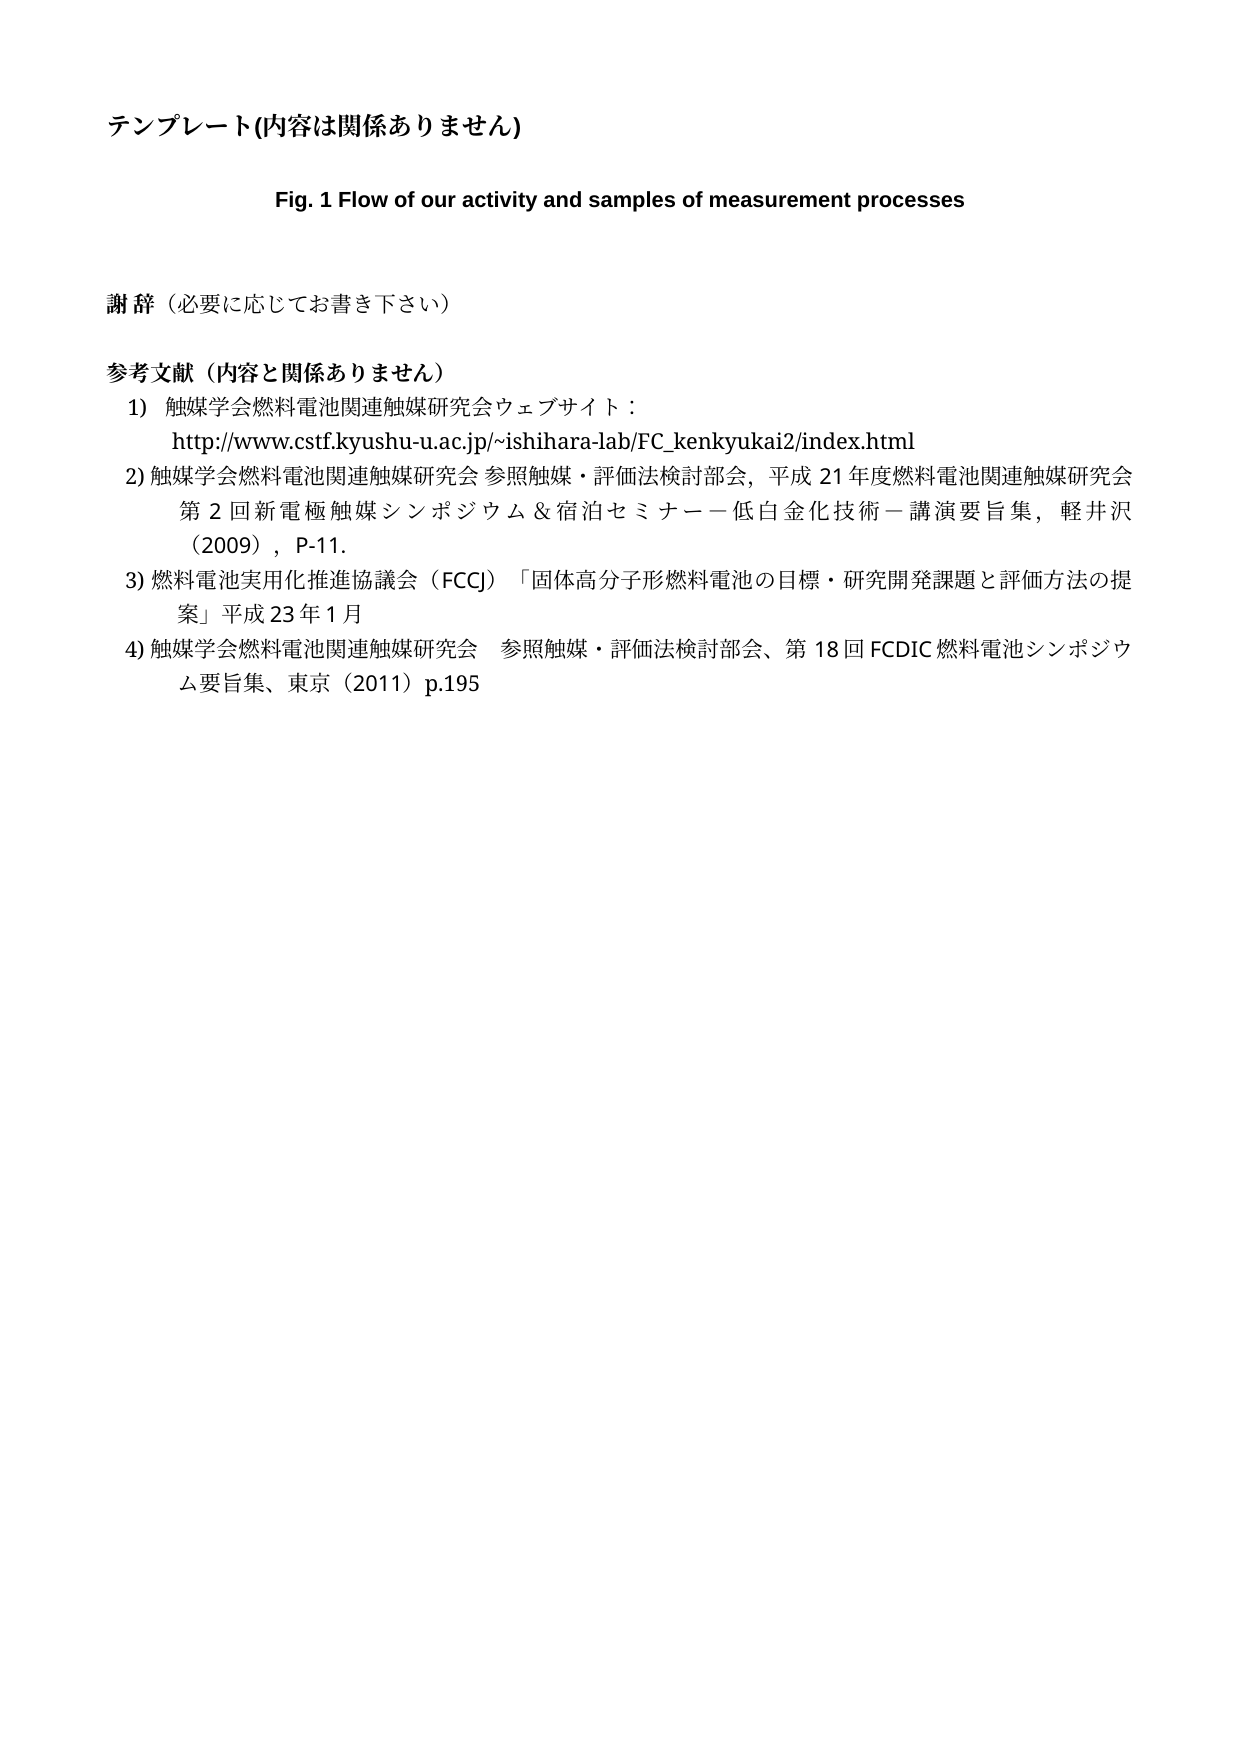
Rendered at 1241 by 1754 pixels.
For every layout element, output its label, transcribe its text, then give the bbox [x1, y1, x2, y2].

text 参考文献（内容と関係ありません） [106, 355, 1134, 389]
text Fig. 1 Flow of our activity and samples of measurement processes [106, 182, 1134, 217]
list 触媒学会燃料電池関連触媒研究会ウェブサイト： [127, 389, 1134, 424]
text 4) 触媒学会燃料電池関連触媒研究会 参照触媒・評価法検討部会、第18回FCDIC燃料電池シンポジウム要旨集、東京（2011）p.195 [125, 631, 1134, 699]
text 3) 燃料電池実用化推進協議会（FCCJ）「固体高分子形燃料電池の目標・研究開発課題と評価方法の提案」平成23年1月 [125, 562, 1134, 631]
text 謝 辞（必要に応じてお書き下さい） [106, 286, 1134, 320]
text 2) 触媒学会燃料電池関連触媒研究会 参照触媒・評価法検討部会，平成21年度燃料電池関連触媒研究会 第2回新電極触媒シンポジウム＆宿泊セミナー－低白金化技術－講演要旨集，軽井沢（2009），P-11． [125, 458, 1134, 562]
text http://www.cstf.kyushu-u.ac.jp/~ishihara-lab/FC_kenkyukai2/index.html [172, 424, 1134, 458]
